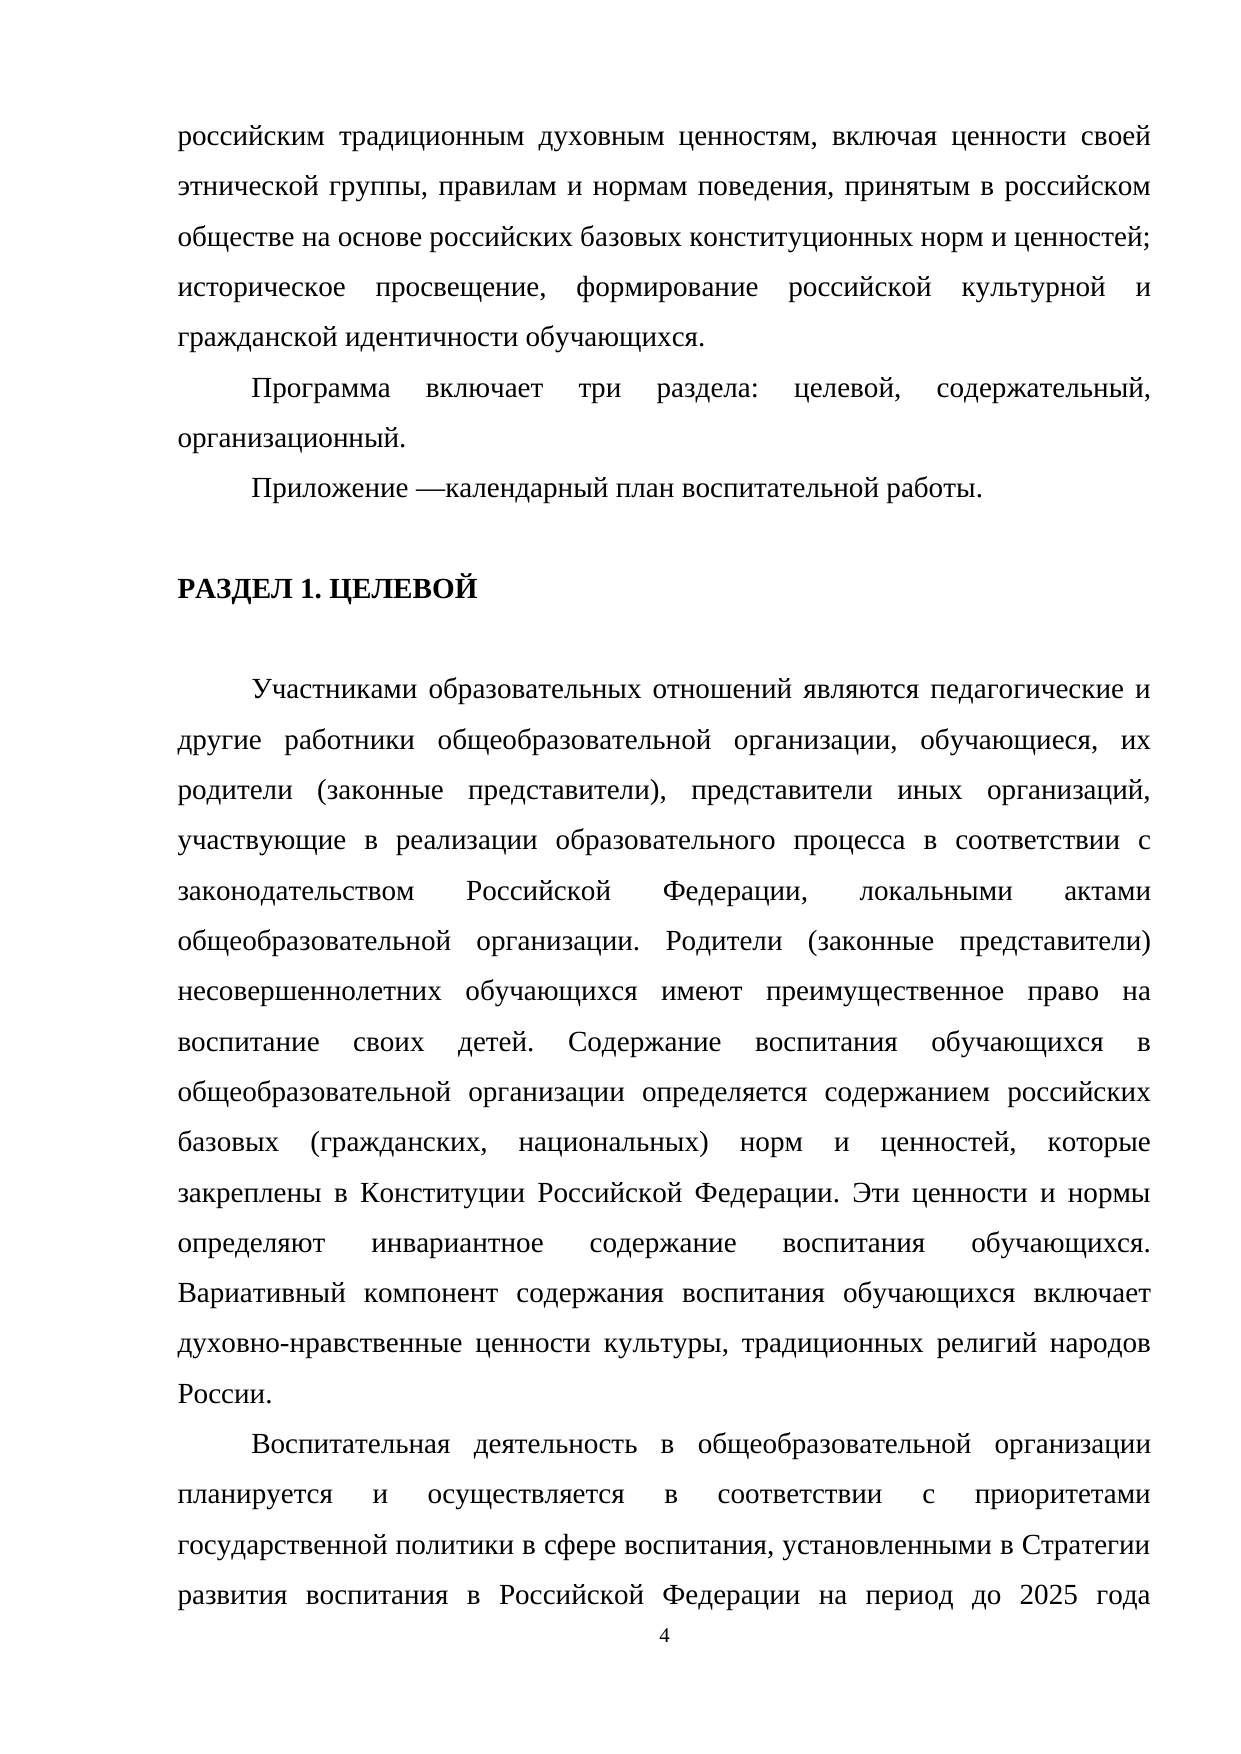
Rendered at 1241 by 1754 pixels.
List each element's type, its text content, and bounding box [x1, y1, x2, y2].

subtitle РАЗДЕЛ 1. ЦЕЛЕВОЙ [177, 571, 1152, 604]
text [177, 1426, 1152, 1611]
text Участниками образовательных отношений являются педагогические и другие работники общеобразовательной организации, обучающиеся, их родители (законные представители), представители иных организаций, участвующие в реализации образовательного процесса в соответствии с законодательством Российской Федерации, локальными актами общеобразовательной организации. Родители (законные представители) несовершеннолетних обучающихся имеют преимущественное право на воспитание своих детей. Содержание воспитания обучающихся в общеобразовательной организации определяется содержанием российских базовых (гражданских, национальных) норм и ценностей, которые закреплены в Конституции Российской Федерации. Эти ценности и нормы определяют инвариантное содержание воспитания обучающихся. Вариативный компонент содержания воспитания обучающихся включает духовно-нравственные ценности культуры, традиционных религий народов России. [177, 672, 1152, 1409]
text Программа включает три раздела: целевой, содержательный, организационный. [177, 370, 1152, 453]
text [177, 118, 1152, 353]
text Приложение —календарный план воспитательной работы. [177, 470, 1152, 504]
